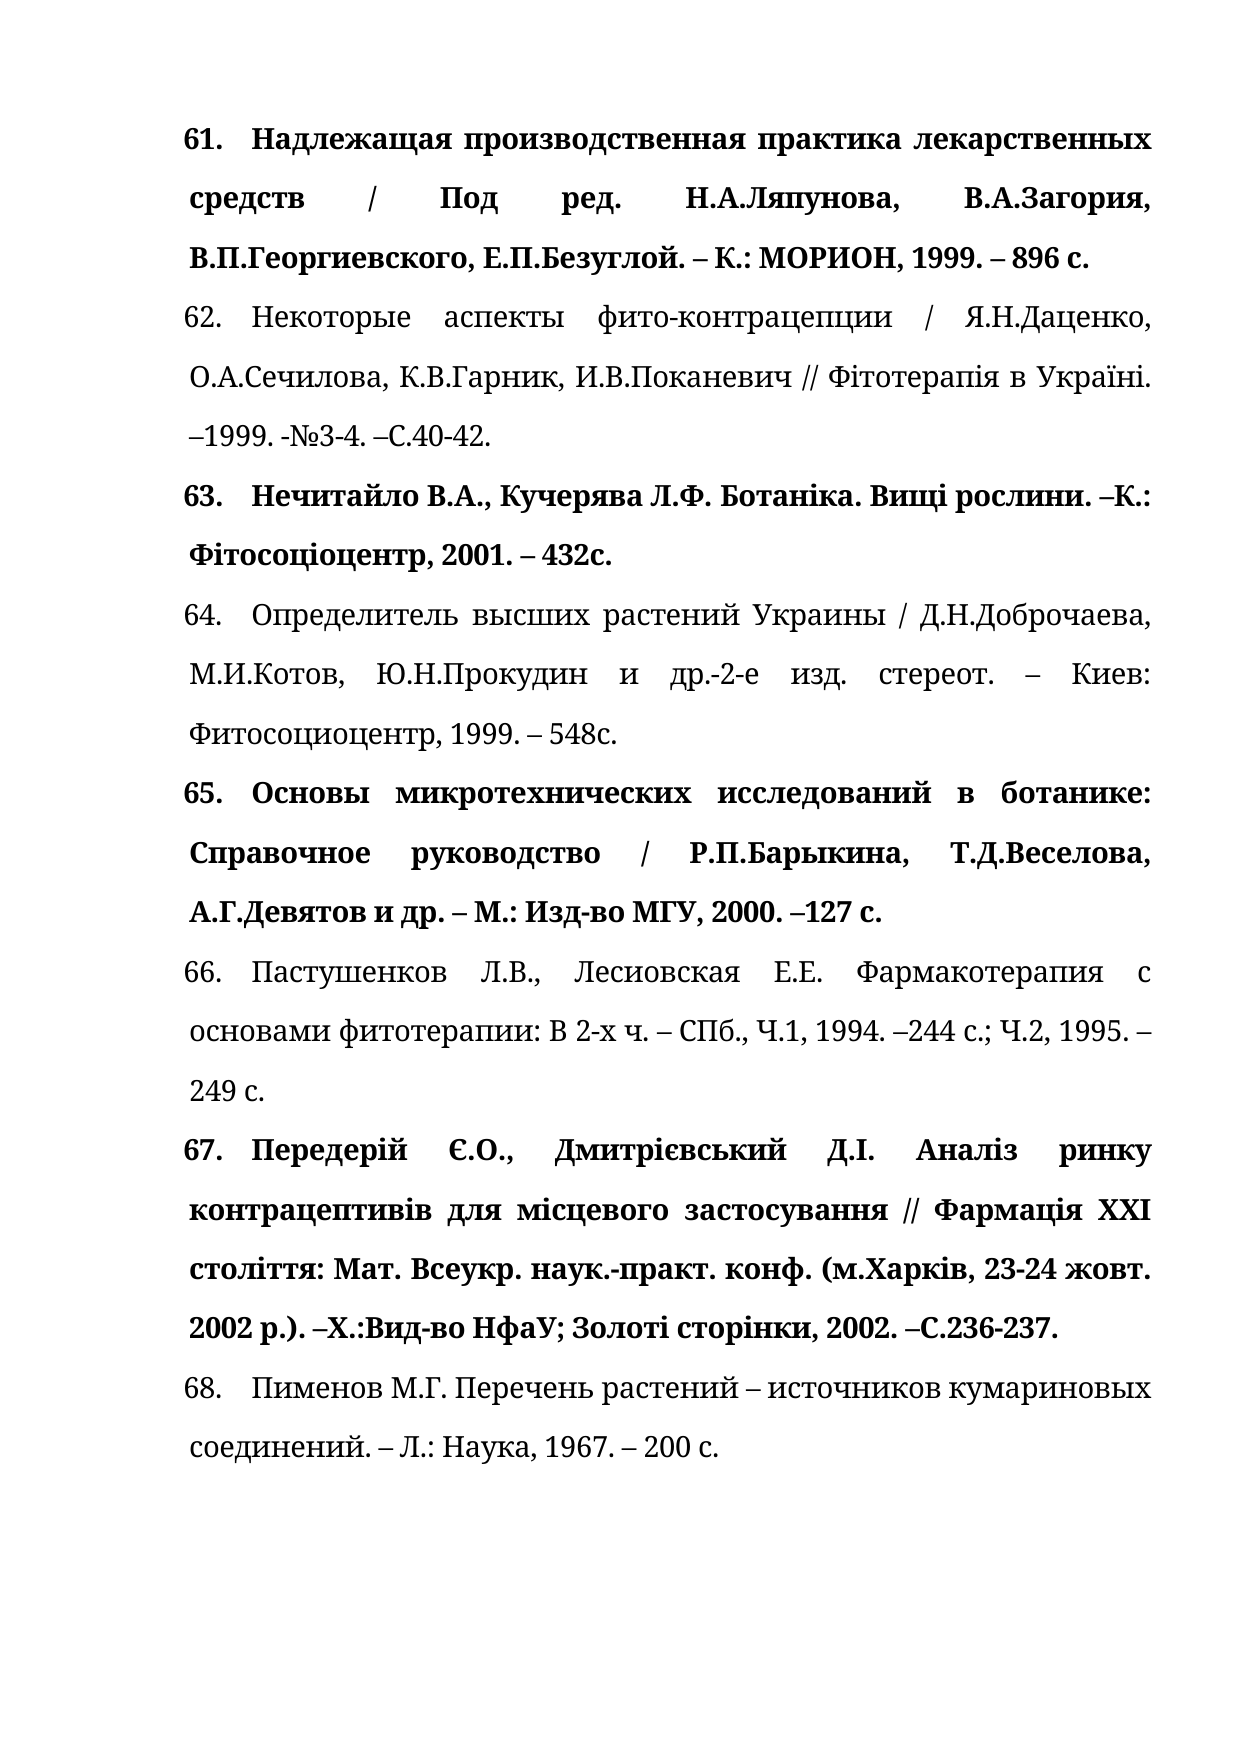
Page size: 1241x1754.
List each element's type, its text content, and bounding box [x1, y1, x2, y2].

list Передерій Є.О., Дмитрієвський Д.І. Аналіз ринку контрацептивів для місцевого застосування // Фармація ХХІ століття: Мат. Всеукр. наук.-практ. конф. (м.Харків, 23-24 жовт. 2002 р.). –Х.:Вид-во НфаУ; Золоті сторінки, 2002. –С.236-237. [183, 1129, 1152, 1347]
list Определитель высших растений Украины / Д.Н.Доброчаева, М.И.Котов, Ю.Н.Прокудин и др.-2-е изд. стереот. – Киев: Фитосоциоцентр, 1999. – 548с. [183, 594, 1152, 753]
list Некоторые аспекты фито-контрацепции / Я.Н.Даценко, О.А.Сечилова, К.В.Гарник, И.В.Поканевич // Фітотерапія в Україні. –1999. -№3-4. –С.40-42. [183, 297, 1152, 455]
list Пименов М.Г. Перечень растений – источников кумариновых соединений. – Л.: Наука, 1967. – 200 с. [183, 1367, 1152, 1466]
list Пастушенков Л.В., Лесиовская Е.Е. Фармакотерапия с основами фитотерапии: В 2-х ч. – СПб., Ч.1, 1994. –244 с.; Ч.2, 1995. –249 с. [183, 951, 1152, 1109]
list Нечитайло В.А., Кучерява Л.Ф. Ботаніка. Вищі рослини. –К.: Фітосоціоцентр, 2001. – 432с. [183, 475, 1152, 574]
list Надлежащая производственная практика лекарственных средств / Под ред. Н.А.Ляпунова, В.А.Загория, В.П.Георгиевского, Е.П.Безуглой. – К.: МОРИОН, 1999. – 896 с. [183, 118, 1152, 277]
list Основы микротехнических исследований в ботанике: Справочное руководство / Р.П.Барыкина, Т.Д.Веселова, А.Г.Девятов и др. – М.: Изд-во МГУ, 2000. –127 с. [183, 772, 1152, 931]
